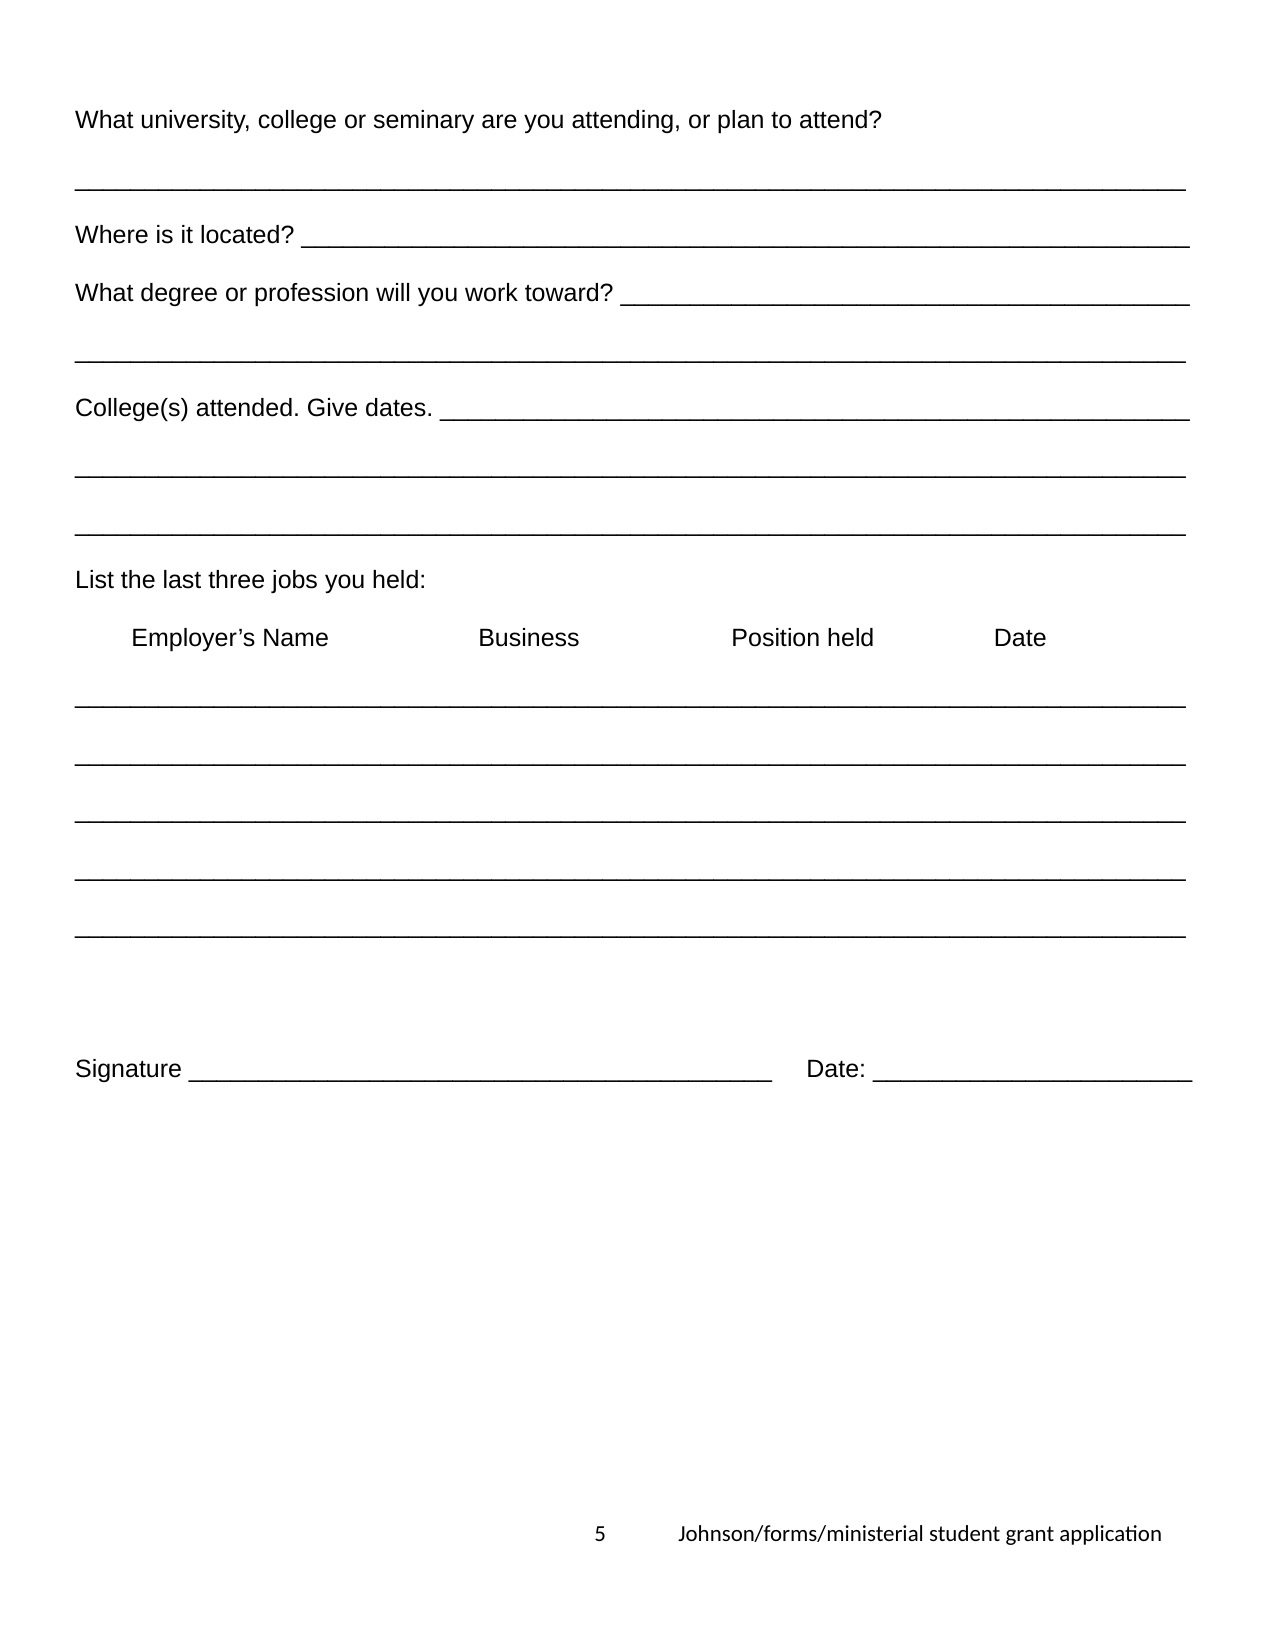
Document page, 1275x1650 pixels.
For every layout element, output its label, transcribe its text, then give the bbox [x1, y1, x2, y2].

text ________________________________________________________________________________ [75, 450, 1200, 479]
text What university, college or seminary are you attending, or plan to attend? [75, 105, 1200, 134]
text What degree or profession will you work toward? _________________________________________ [75, 277, 1200, 306]
text ________________________________________________________________________________ [75, 795, 1200, 824]
text ________________________________________________________________________________ [75, 910, 1200, 939]
text College(s) attended. Give dates. ______________________________________________________ [75, 392, 1200, 421]
text Employer’s Name Business Position held Date [75, 622, 1200, 651]
text Signature __________________________________________ Date: _______________________ [75, 1054, 1200, 1082]
text ________________________________________________________________________________ [75, 852, 1200, 881]
text ________________________________________________________________________________ [75, 507, 1200, 536]
text ________________________________________________________________________________ [75, 335, 1200, 364]
text List the last three jobs you held: [75, 565, 1200, 594]
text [75, 162, 1200, 191]
text Where is it located? ________________________________________________________________ [75, 220, 1200, 249]
text ________________________________________________________________________________ [75, 680, 1200, 709]
text ________________________________________________________________________________ [75, 737, 1200, 766]
